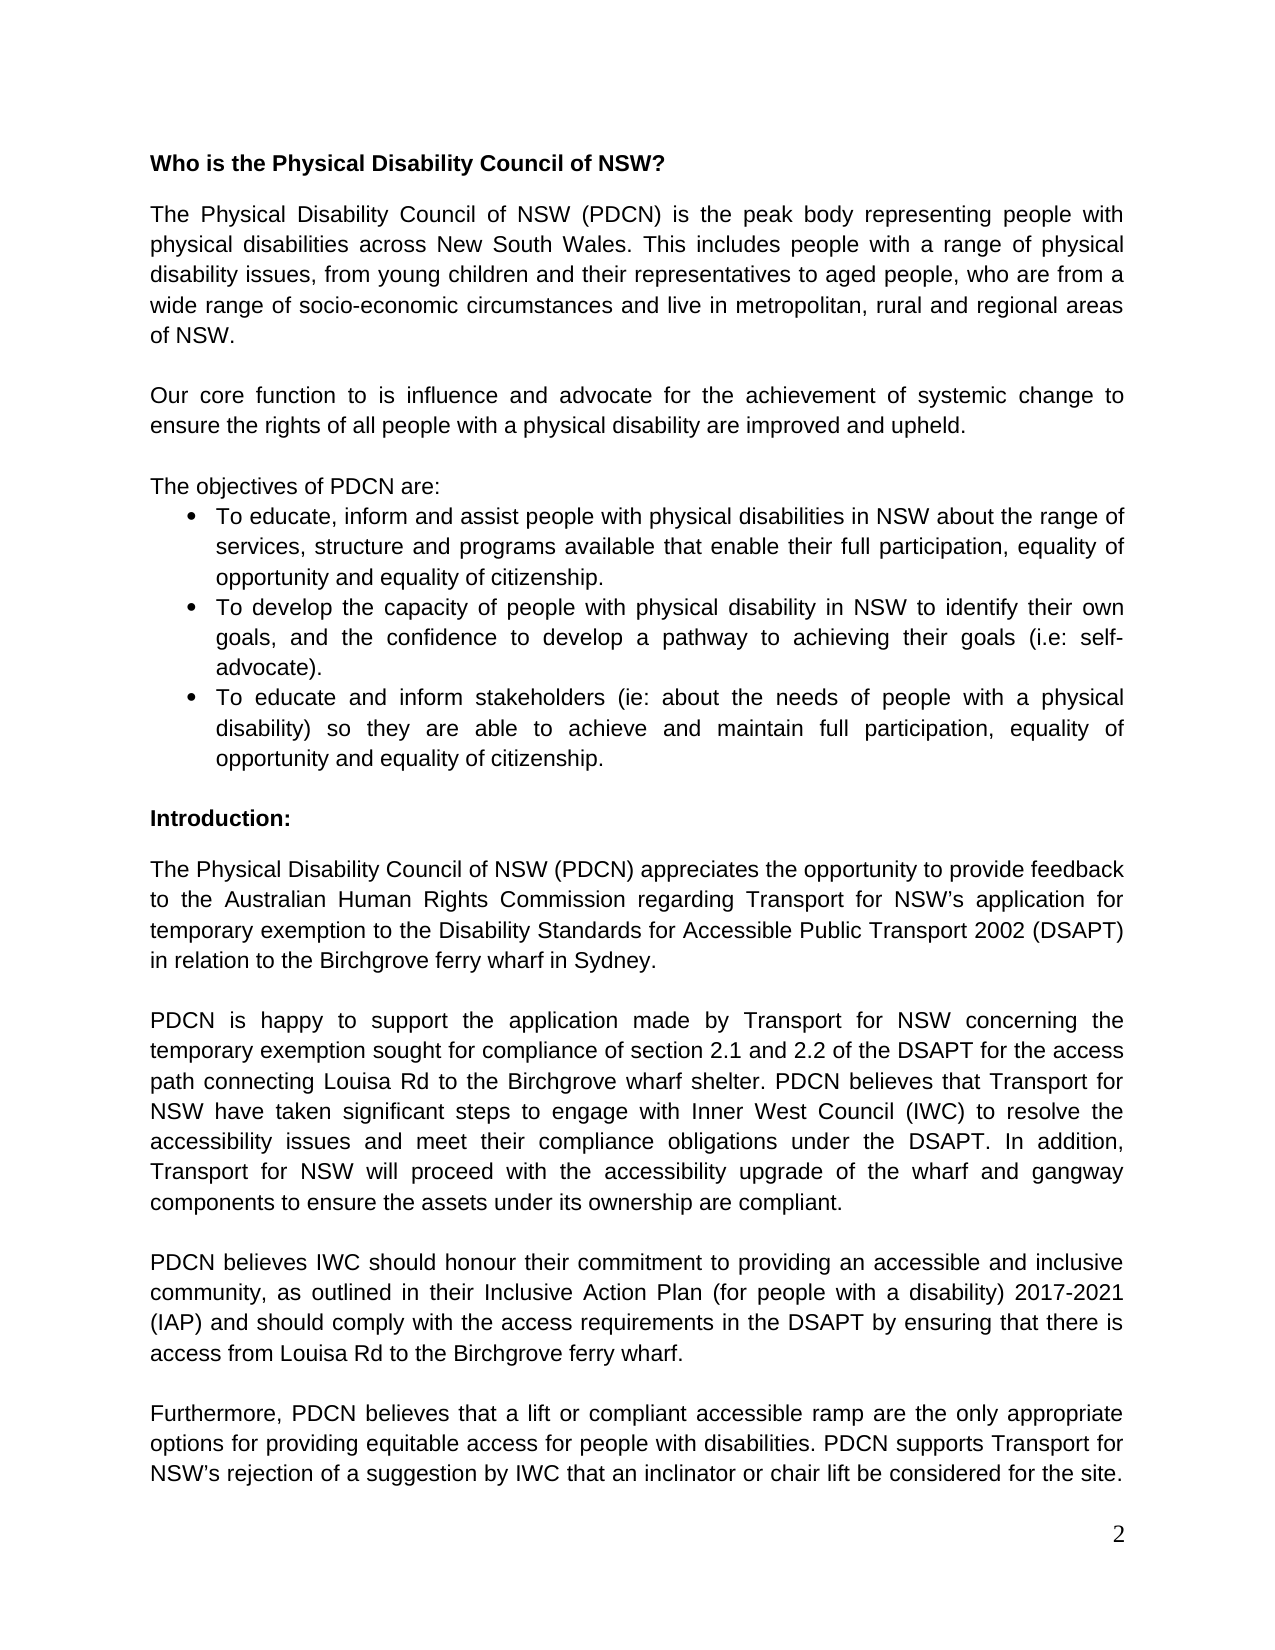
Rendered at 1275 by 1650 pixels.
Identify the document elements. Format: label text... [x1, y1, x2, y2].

list To educate and inform stakeholders (ie: about the needs of people with a physical disability) so they are able to achieve and maintain full participation, equality of opportunity and equality of citizenship. [187, 684, 1125, 771]
text PDCN is happy to support the application made by Transport for NSW concerning the temporary exemption sought for compliance of section 2.1 and 2.2 of the DSAPT for the access path connecting Louisa Rd to the Birchgrove wharf shelter. PDCN believes that Transport for NSW have taken significant steps to engage with Inner West Council (IWC) to resolve the accessibility issues and meet their compliance obligations under the DSAPT. In addition, Transport for NSW will proceed with the accessibility upgrade of the wharf and gangway components to ensure the assets under its ownership are compliant. [150, 1007, 1125, 1215]
subtitle Who is the Physical Disability Council of NSW? [150, 150, 1125, 176]
list To develop the capacity of people with physical disability in NSW to identify their own goals, and the confidence to develop a pathway to achieving their goals (i.e: self-advocate). [187, 594, 1125, 681]
subtitle Introduction: [150, 805, 1125, 832]
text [150, 1400, 1125, 1487]
text Our core function to is influence and advocate for the achievement of systemic change to ensure the rights of all people with a physical disability are improved and upheld. [150, 382, 1125, 439]
text The Physical Disability Council of NSW (PDCN) is the peak body representing people with physical disabilities across New South Wales. This includes people with a range of physical disability issues, from young children and their representatives to aged people, who are from a wide range of socio-economic circumstances and live in metropolitan, rural and regional areas of NSW. [150, 201, 1125, 348]
text The objectives of PDCN are: [150, 473, 1125, 499]
list To educate, inform and assist people with physical disabilities in NSW about the range of services, structure and programs available that enable their full participation, equality of opportunity and equality of citizenship. [187, 503, 1125, 590]
text The Physical Disability Council of NSW (PDCN) appreciates the opportunity to provide feedback to the Australian Human Rights Commission regarding Transport for NSW’s application for temporary exemption to the Disability Standards for Accessible Public Transport 2002 (DSAPT) in relation to the Birchgrove ferry wharf in Sydney. [150, 856, 1125, 973]
text PDCN believes IWC should honour their commitment to providing an accessible and inclusive community, as outlined in their Inclusive Action Plan (for people with a disability) 2017-2021 (IAP) and should comply with the access requirements in the DSAPT by ensuring that there is access from Louisa Rd to the Birchgrove ferry wharf. [150, 1249, 1125, 1366]
